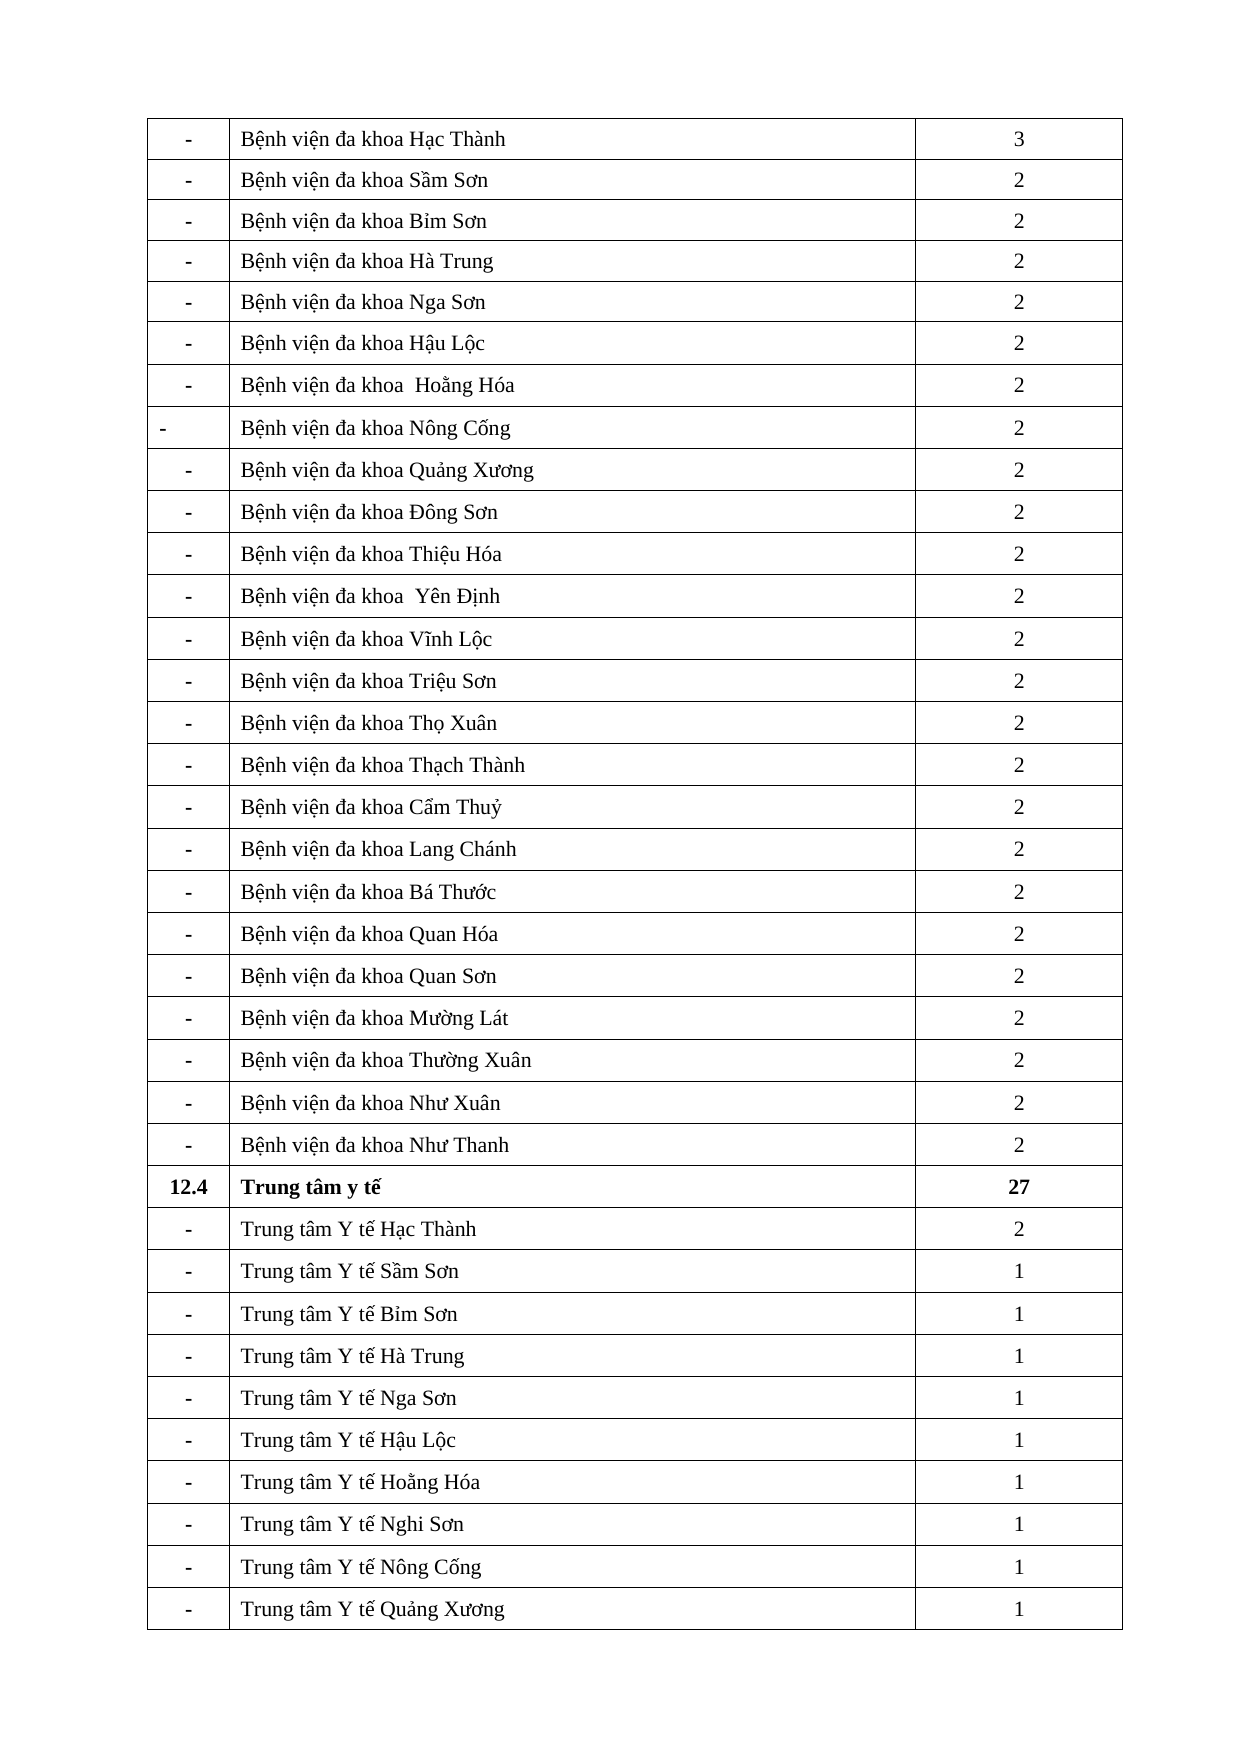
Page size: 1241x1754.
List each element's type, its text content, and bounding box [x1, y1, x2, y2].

table_cell 2 [916, 1208, 1122, 1249]
table_cell - [148, 829, 229, 870]
table_cell 2 [916, 365, 1122, 406]
table_cell Trung tâm Y tế Sầm Sơn [230, 1250, 915, 1292]
table_cell 2 [916, 322, 1122, 363]
table_cell 1 [916, 1377, 1122, 1418]
table_cell - [148, 449, 229, 490]
table_cell - [148, 1040, 229, 1081]
table_cell 2 [916, 660, 1122, 701]
table_cell - [148, 955, 229, 996]
table_cell Trung tâm Y tế Nông Cống [230, 1546, 915, 1587]
table_cell - [148, 241, 229, 281]
table_cell - [148, 1377, 229, 1418]
table_cell - [148, 1293, 229, 1334]
table_cell 2 [916, 491, 1122, 532]
table_cell 2 [916, 871, 1122, 912]
table_cell - [148, 1504, 229, 1545]
table_cell - [148, 1461, 229, 1502]
table_cell 2 [916, 1124, 1122, 1165]
table_cell - [148, 119, 229, 159]
table_cell - [148, 744, 229, 785]
table_cell - [148, 702, 229, 743]
table_cell 1 [916, 1419, 1122, 1460]
table_cell Bệnh viện đa khoa Sầm Sơn [230, 160, 915, 199]
table_cell - [148, 1250, 229, 1292]
table_cell Bệnh viện đa khoa Nga Sơn [230, 282, 915, 321]
table_cell - [148, 786, 229, 827]
table_cell 2 [916, 997, 1122, 1038]
table_cell - [148, 618, 229, 659]
table_cell 2 [916, 407, 1122, 448]
table_cell Bệnh viện đa khoa Triệu Sơn [230, 660, 915, 701]
table_cell Bệnh viện đa khoa Hạc Thành [230, 119, 915, 159]
table_cell - [148, 1335, 229, 1376]
table_cell 2 [916, 786, 1122, 827]
table_cell - [148, 1208, 229, 1249]
table_cell Bệnh viện đa khoa Thọ Xuân [230, 702, 915, 743]
table_cell 1 [916, 1588, 1122, 1629]
table_cell - [148, 1588, 229, 1629]
table_cell 2 [916, 160, 1122, 199]
table_cell Trung tâm Y tế Hoằng Hóa [230, 1461, 915, 1502]
table_cell Bệnh viện đa khoa Hậu Lộc [230, 322, 915, 363]
table_cell - [148, 160, 229, 199]
table_cell - [148, 322, 229, 363]
table_cell - [148, 871, 229, 912]
table_cell Bệnh viện đa khoa Cẩm Thuỷ [230, 786, 915, 827]
table_cell 2 [916, 955, 1122, 996]
table_cell Bệnh viện đa khoa Quan Sơn [230, 955, 915, 996]
table_cell Trung tâm y tế [230, 1166, 915, 1207]
table_cell Bệnh viện đa khoa Thiệu Hóa [230, 533, 915, 574]
table_cell Bệnh viện đa khoa Bỉm Sơn [230, 200, 915, 240]
table_cell Bệnh viện đa khoa Thường Xuân [230, 1040, 915, 1081]
table_cell Bệnh viện đa khoa Quảng Xương [230, 449, 915, 490]
table_cell 1 [916, 1335, 1122, 1376]
table_cell 2 [916, 241, 1122, 281]
table_cell - [148, 282, 229, 321]
table_cell 2 [916, 200, 1122, 240]
table_cell - [148, 660, 229, 701]
table_cell 1 [916, 1504, 1122, 1545]
table_cell Bệnh viện đa khoa Thạch Thành [230, 744, 915, 785]
table_cell 27 [916, 1166, 1122, 1207]
table_cell Bệnh viện đa khoa Bá Thước [230, 871, 915, 912]
table_cell - [148, 1546, 229, 1587]
table_cell Bệnh viện đa khoa Mường Lát [230, 997, 915, 1038]
table_cell 2 [916, 533, 1122, 574]
table_cell - [148, 407, 229, 448]
table_cell 1 [916, 1461, 1122, 1502]
table_cell 2 [916, 829, 1122, 870]
table_cell Bệnh viện đa khoa Hà Trung [230, 241, 915, 281]
table_cell Bệnh viện đa khoa Như Xuân [230, 1082, 915, 1123]
table_cell 2 [916, 1082, 1122, 1123]
table_cell 2 [916, 575, 1122, 617]
table_cell Trung tâm Y tế Hạc Thành [230, 1208, 915, 1249]
table_cell Bệnh viện đa khoa Quan Hóa [230, 913, 915, 954]
table_cell 2 [916, 1040, 1122, 1081]
table_cell 12.4 [148, 1166, 229, 1207]
table_cell Trung tâm Y tế Hà Trung [230, 1335, 915, 1376]
table_cell Bệnh viện đa khoa Vĩnh Lộc [230, 618, 915, 659]
table_cell 1 [916, 1250, 1122, 1292]
table_cell Trung tâm Y tế Hậu Lộc [230, 1419, 915, 1460]
table_cell - [148, 1124, 229, 1165]
table_cell - [148, 533, 229, 574]
table_cell 2 [916, 702, 1122, 743]
table_cell - [148, 575, 229, 617]
table_cell Trung tâm Y tế Bỉm Sơn [230, 1293, 915, 1334]
table_cell Bệnh viện đa khoa Như Thanh [230, 1124, 915, 1165]
table_cell - [148, 997, 229, 1038]
table_cell - [148, 365, 229, 406]
table_cell Trung tâm Y tế Nghi Sơn [230, 1504, 915, 1545]
table_cell - [148, 1082, 229, 1123]
table_cell Bệnh viện đa khoa Lang Chánh [230, 829, 915, 870]
table_cell 1 [916, 1293, 1122, 1334]
table_cell 2 [916, 618, 1122, 659]
table_cell - [148, 200, 229, 240]
table_cell - [148, 1419, 229, 1460]
table_cell 2 [916, 913, 1122, 954]
table_cell 2 [916, 282, 1122, 321]
table_cell Trung tâm Y tế Quảng Xương [230, 1588, 915, 1629]
table_cell Bệnh viện đa khoa Nông Cống [230, 407, 915, 448]
table_cell 2 [916, 744, 1122, 785]
table_cell - [148, 491, 229, 532]
table_cell 2 [916, 449, 1122, 490]
table_cell - [148, 913, 229, 954]
table_cell 3 [916, 119, 1122, 159]
table_cell Bệnh viện đa khoa Hoằng Hóa [230, 365, 915, 406]
table_cell Bệnh viện đa khoa Yên Định [230, 575, 915, 617]
table_cell 1 [916, 1546, 1122, 1587]
table_cell Trung tâm Y tế Nga Sơn [230, 1377, 915, 1418]
table_cell Bệnh viện đa khoa Đông Sơn [230, 491, 915, 532]
